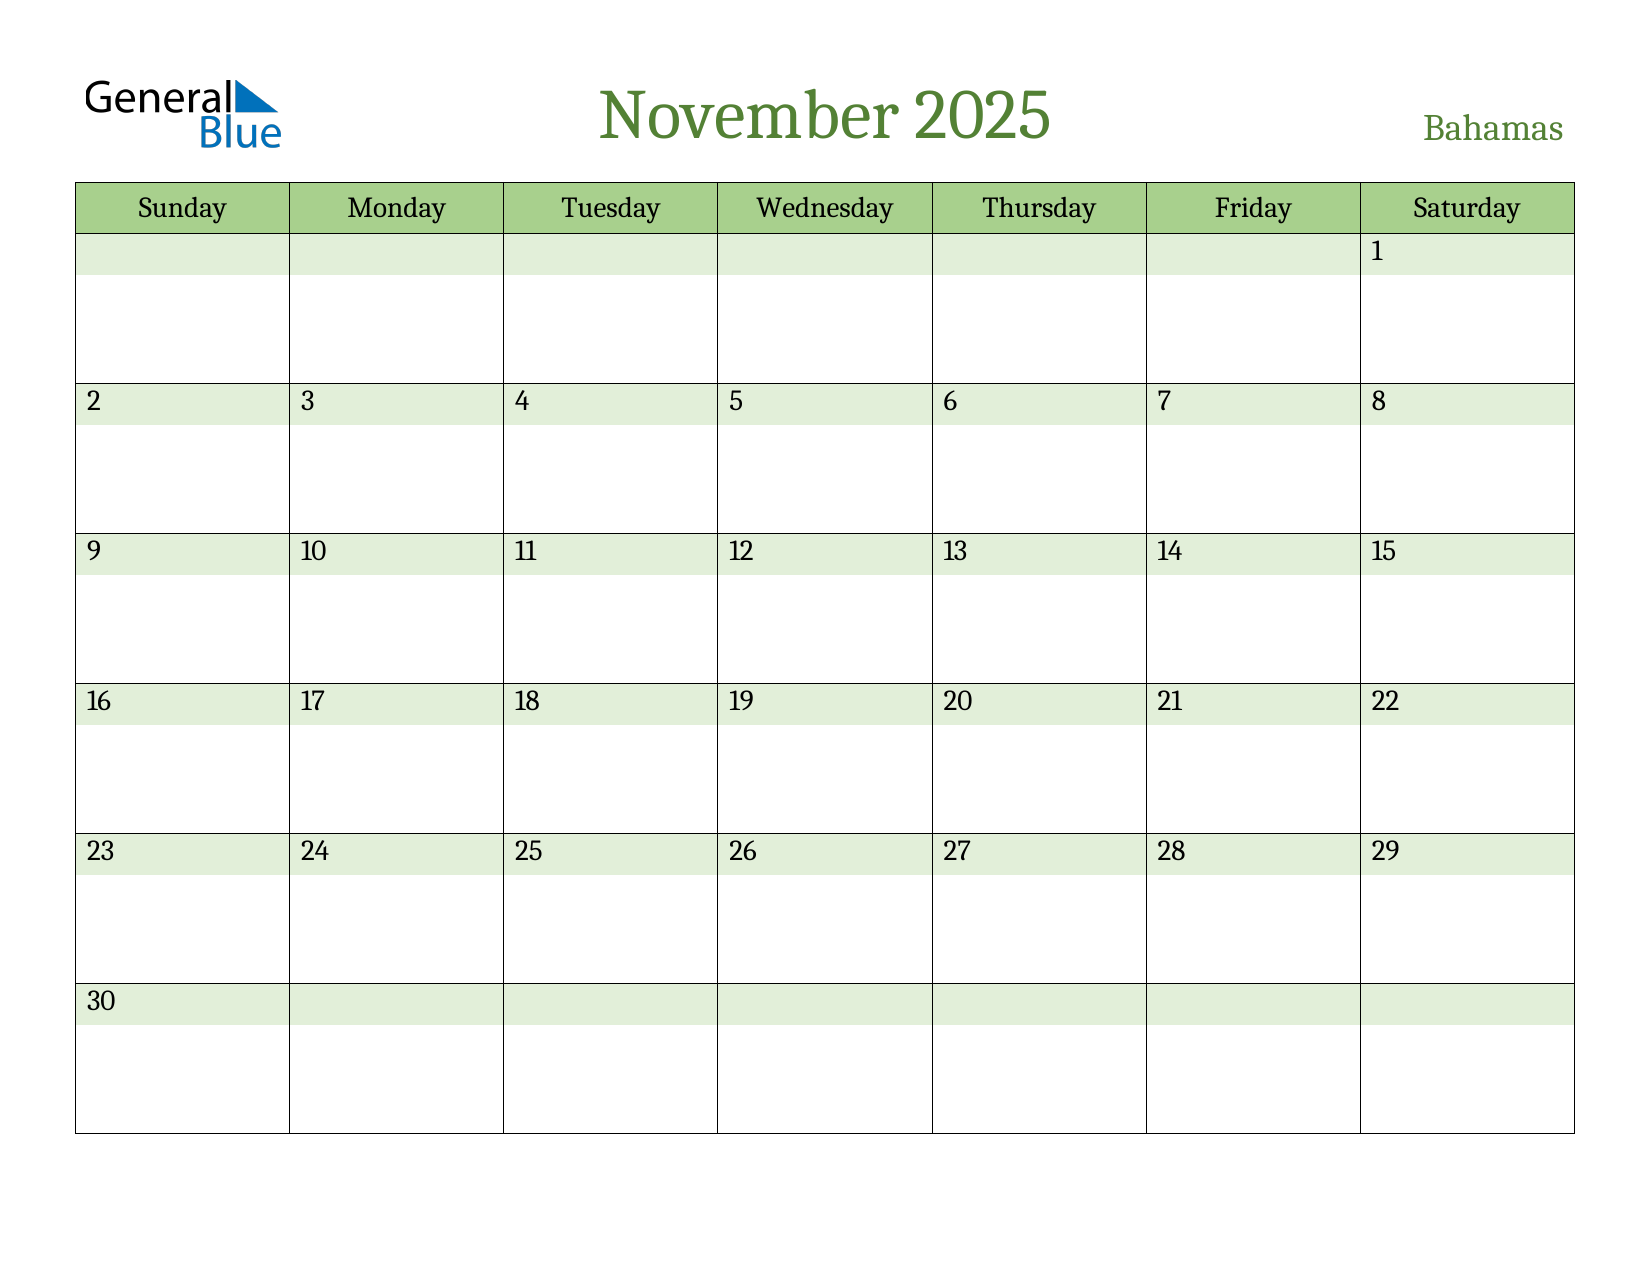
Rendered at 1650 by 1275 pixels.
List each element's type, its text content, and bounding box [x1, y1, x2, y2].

table_cell [290, 275, 503, 383]
table_header [76, 75, 503, 182]
table_cell [504, 425, 717, 533]
table_cell [1361, 725, 1574, 833]
table_cell [1147, 1025, 1360, 1133]
table_cell 27 [933, 834, 1146, 875]
table_cell [1147, 275, 1360, 383]
table_cell [718, 1025, 932, 1133]
table_cell 10 [290, 534, 503, 575]
table_cell [1361, 875, 1574, 983]
table_cell [1361, 425, 1574, 533]
table_cell 22 [1361, 684, 1574, 725]
table_header Bahamas [1146, 75, 1574, 182]
table_cell [933, 875, 1146, 983]
table_cell [76, 575, 289, 683]
table_cell [76, 875, 289, 983]
table_cell 21 [1147, 684, 1360, 725]
table_cell 13 [933, 534, 1146, 575]
table_cell [76, 425, 289, 533]
table_cell Monday [290, 183, 503, 233]
table_cell 9 [76, 534, 289, 575]
table_cell 25 [504, 834, 717, 875]
table_cell 6 [933, 384, 1146, 425]
table_cell 3 [290, 384, 503, 425]
table_cell [1147, 575, 1360, 683]
table_cell [504, 275, 717, 383]
table_cell [718, 875, 932, 983]
table_cell [933, 1025, 1146, 1133]
table_cell [933, 575, 1146, 683]
table_cell Thursday [933, 183, 1146, 233]
table_cell [718, 425, 932, 533]
table_cell Friday [1147, 183, 1360, 233]
table_cell 29 [1361, 834, 1574, 875]
table_cell [290, 425, 503, 533]
table_cell [933, 234, 1146, 275]
table_cell 12 [718, 534, 932, 575]
table_cell [718, 575, 932, 683]
table_cell [1147, 234, 1360, 275]
table_cell Saturday [1361, 183, 1574, 233]
table_cell 2 [76, 384, 289, 425]
table_cell Sunday [76, 183, 289, 233]
table_cell [1147, 425, 1360, 533]
table_cell 23 [76, 834, 289, 875]
table_cell [290, 575, 503, 683]
table_cell [504, 1025, 717, 1133]
table_cell [504, 234, 717, 275]
table_cell [933, 984, 1146, 1025]
table_header November 2025 [504, 75, 1146, 182]
table_cell 7 [1147, 384, 1360, 425]
table_cell [76, 1025, 289, 1133]
table_cell [76, 234, 289, 275]
table_cell [1361, 984, 1574, 1025]
table_cell [933, 275, 1146, 383]
table_cell [504, 725, 717, 833]
table_cell [718, 984, 932, 1025]
table_cell [1361, 1025, 1574, 1133]
table_cell [290, 234, 503, 275]
table_cell 19 [718, 684, 932, 725]
table_cell 24 [290, 834, 503, 875]
table_cell Wednesday [718, 183, 932, 233]
table_cell [718, 725, 932, 833]
table_cell 11 [504, 534, 717, 575]
table_cell [718, 234, 932, 275]
picture [86, 80, 281, 148]
table_cell 28 [1147, 834, 1360, 875]
table_cell [290, 725, 503, 833]
table_cell [504, 875, 717, 983]
table_cell [504, 984, 717, 1025]
table_cell [76, 275, 289, 383]
table_cell 26 [718, 834, 932, 875]
table_cell Tuesday [504, 183, 717, 233]
table_cell [504, 575, 717, 683]
table_cell 1 [1361, 234, 1574, 275]
table_cell [290, 984, 503, 1025]
table_cell [718, 275, 932, 383]
table_cell 14 [1147, 534, 1360, 575]
table_cell [1361, 275, 1574, 383]
table_cell 20 [933, 684, 1146, 725]
table_cell 16 [76, 684, 289, 725]
table_cell [1361, 575, 1574, 683]
table_cell [290, 875, 503, 983]
table_cell 4 [504, 384, 717, 425]
table_cell 30 [76, 984, 289, 1025]
table_cell 8 [1361, 384, 1574, 425]
table_cell 5 [718, 384, 932, 425]
table_cell [933, 725, 1146, 833]
table_cell [290, 1025, 503, 1133]
table_cell [1147, 725, 1360, 833]
table_cell 18 [504, 684, 717, 725]
table_cell [76, 725, 289, 833]
table_cell 17 [290, 684, 503, 725]
table_cell [1147, 984, 1360, 1025]
table_cell [1147, 875, 1360, 983]
table_cell [933, 425, 1146, 533]
table_cell 15 [1361, 534, 1574, 575]
